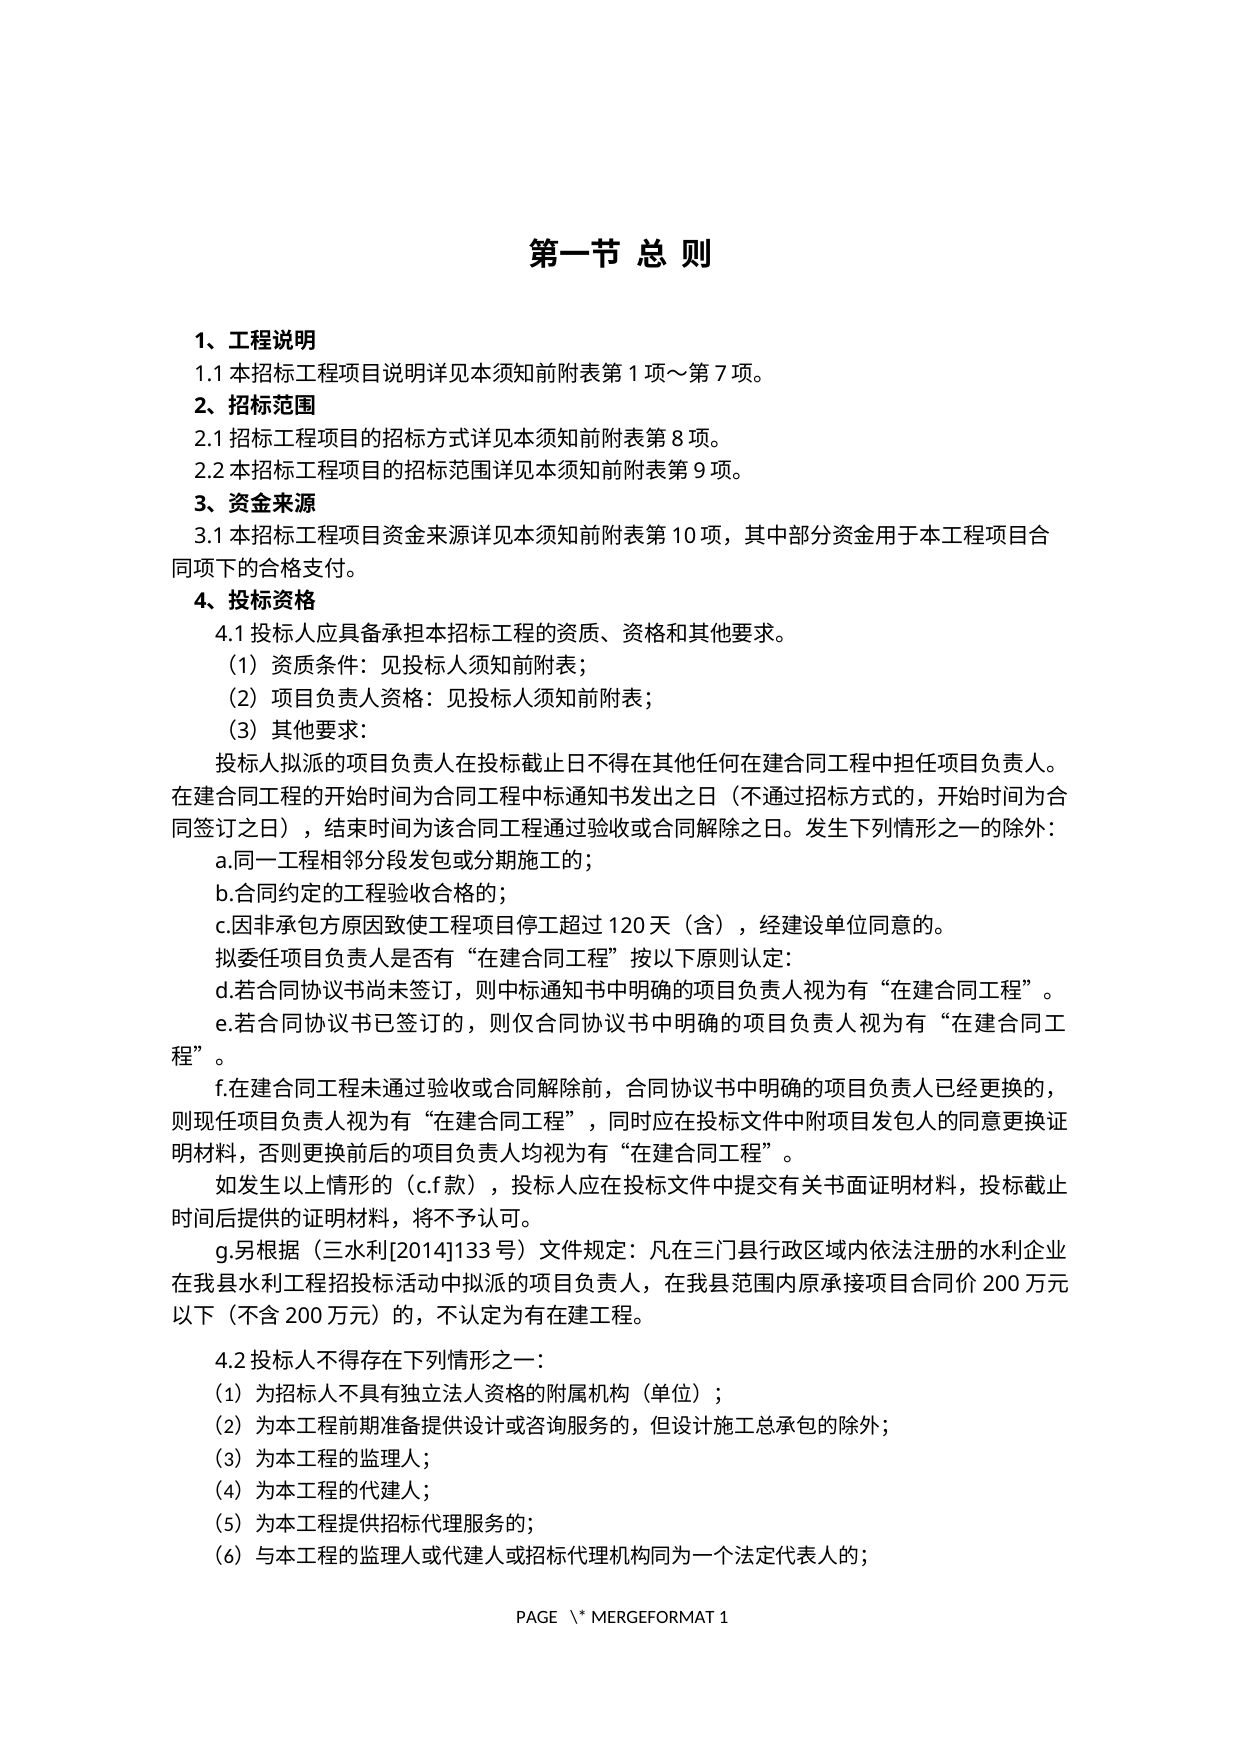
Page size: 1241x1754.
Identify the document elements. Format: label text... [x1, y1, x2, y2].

text （5）为本工程提供招标代理服务的； [171, 1506, 1069, 1538]
text 2.2本招标工程项目的招标范围详见本须知前附表第9项。 [171, 453, 1069, 486]
text d.若合同协议书尚未签订，则中标通知书中明确的项目负责人视为有“在建合同工程”。 [171, 973, 1069, 1006]
text 投标人拟派的项目负责人在投标截止日不得在其他任何在建合同工程中担任项目负责人。在建合同工程的开始时间为合同工程中标通知书发出之日（不通过招标方式的，开始时间为合同签订之日），结束时间为该合同工程通过验收或合同解除之日。发生下列情形之一的除外： [171, 746, 1069, 843]
text （2）项目负责人资格：见投标人须知前附表； [171, 681, 1069, 713]
text （1）资质条件：见投标人须知前附表； [171, 648, 1069, 681]
text 4.2投标人不得存在下列情形之一： [171, 1343, 1069, 1376]
text （2）为本工程前期准备提供设计或咨询服务的，但设计施工总承包的除外； [171, 1408, 1069, 1441]
title 第一节 总 则 [171, 219, 1069, 284]
text （1）为招标人不具有独立法人资格的附属机构（单位）； [171, 1376, 1069, 1408]
text e.若合同协议书已签订的，则仅合同协议书中明确的项目负责人视为有“在建合同工程”。 [171, 1006, 1069, 1071]
text 4.1投标人应具备承担本招标工程的资质、资格和其他要求。 [171, 616, 1069, 648]
text b.合同约定的工程验收合格的； [171, 876, 1069, 908]
text （4）为本工程的代建人； [171, 1473, 1069, 1506]
text f.在建合同工程未通过验收或合同解除前，合同协议书中明确的项目负责人已经更换的，则现任项目负责人视为有“在建合同工程”，同时应在投标文件中附项目发包人的同意更换证明材料，否则更换前后的项目负责人均视为有“在建合同工程”。 [171, 1071, 1069, 1168]
text （3）其他要求： [171, 713, 1069, 746]
text 3、资金来源 [171, 486, 1069, 518]
text （6）与本工程的监理人或代建人或招标代理机构同为一个法定代表人的； [171, 1538, 1069, 1571]
text 2、招标范围 [171, 388, 1069, 421]
text 3.1本招标工程项目资金来源详见本须知前附表第10项，其中部分资金用于本工程项目合同项下的合格支付。 [171, 518, 1069, 583]
text 2.1招标工程项目的招标方式详见本须知前附表第8项。 [171, 421, 1069, 453]
text a.同一工程相邻分段发包或分期施工的； [171, 843, 1069, 876]
text 4、投标资格 [171, 583, 1069, 616]
text 1、工程说明 [171, 323, 1069, 356]
text （3）为本工程的监理人； [171, 1441, 1069, 1473]
text 拟委任项目负责人是否有“在建合同工程”按以下原则认定： [171, 941, 1069, 973]
text 如发生以上情形的（c.f款），投标人应在投标文件中提交有关书面证明材料，投标截止时间后提供的证明材料，将不予认可。 [171, 1168, 1069, 1233]
text 1.1本招标工程项目说明详见本须知前附表第1项～第7项。 [171, 356, 1069, 388]
text g.另根据（三水利[2014]133号）文件规定：凡在三门县行政区域内依法注册的水利企业在我县水利工程招投标活动中拟派的项目负责人，在我县范围内原承接项目合同价200万元以下（不含200万元）的，不认定为有在建工程。 [171, 1233, 1069, 1331]
text c.因非承包方原因致使工程项目停工超过120天（含），经建设单位同意的。 [171, 908, 1069, 941]
